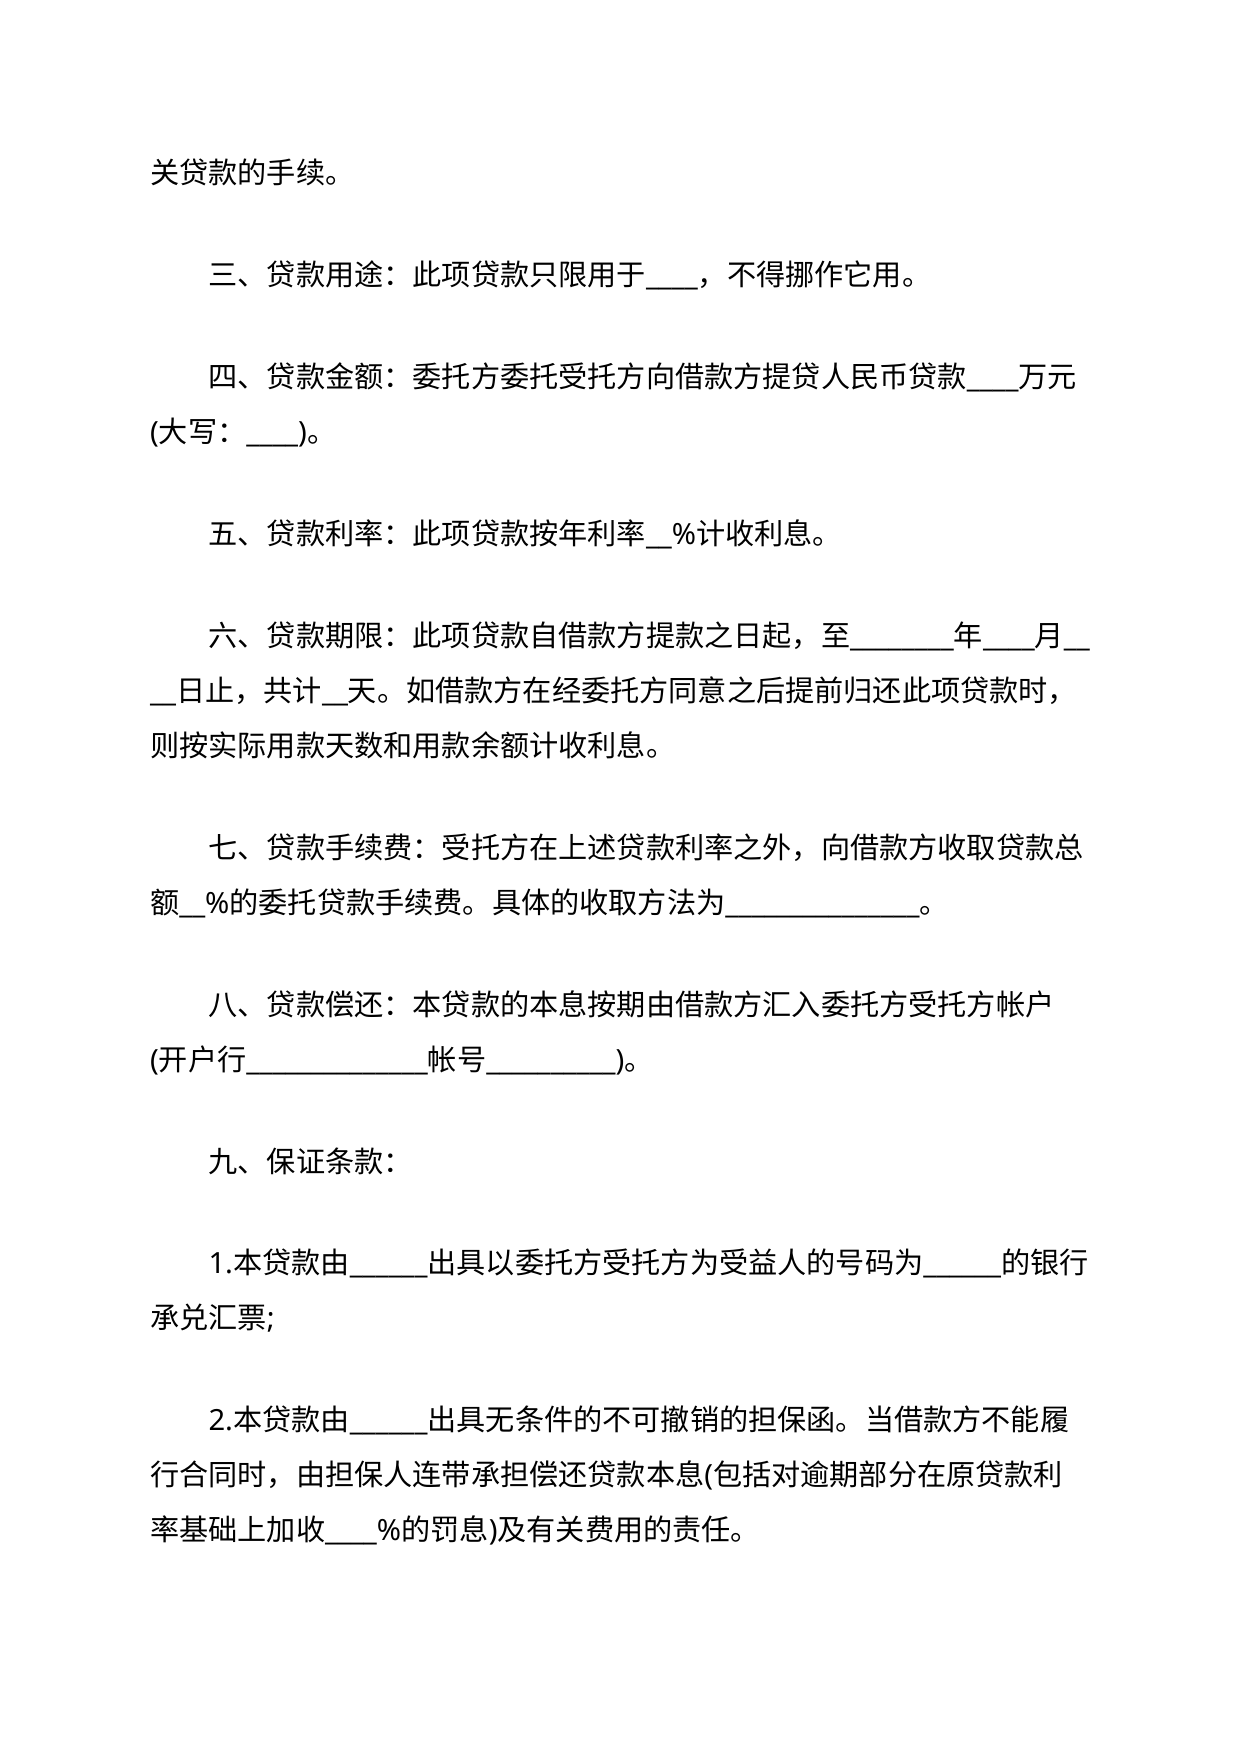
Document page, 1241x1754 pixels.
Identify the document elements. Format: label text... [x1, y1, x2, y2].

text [150, 150, 1090, 192]
text 九、保证条款： [150, 1138, 1090, 1181]
text 2.本贷款由______出具无条件的不可撤销的担保函。当借款方不能履行合同时，由担保人连带承担偿还贷款本息(包括对逾期部分在原贷款利率基础上加收____%的罚息)及有关费用的责任。 [150, 1397, 1090, 1549]
text 七、贷款手续费：受托方在上述贷款利率之外，向借款方收取贷款总额__%的委托贷款手续费。具体的收取方法为_______________。 [150, 824, 1090, 922]
text 1.本贷款由______出具以委托方受托方为受益人的号码为______的银行承兑汇票; [150, 1240, 1090, 1337]
text 六、贷款期限：此项贷款自借款方提款之日起，至________年____月____日止，共计__天。如借款方在经委托方同意之后提前归还此项贷款时，则按实际用款天数和用款余额计收利息。 [150, 613, 1090, 765]
text 四、贷款金额：委托方委托受托方向借款方提贷人民币贷款____万元(大写：____)。 [150, 354, 1090, 451]
text 三、贷款用途：此项贷款只限用于____，不得挪作它用。 [150, 252, 1090, 294]
text 八、贷款偿还：本贷款的本息按期由借款方汇入委托方受托方帐户(开户行______________帐号__________)。 [150, 981, 1090, 1079]
text 五、贷款利率：此项贷款按年利率__%计收利息。 [150, 511, 1090, 553]
